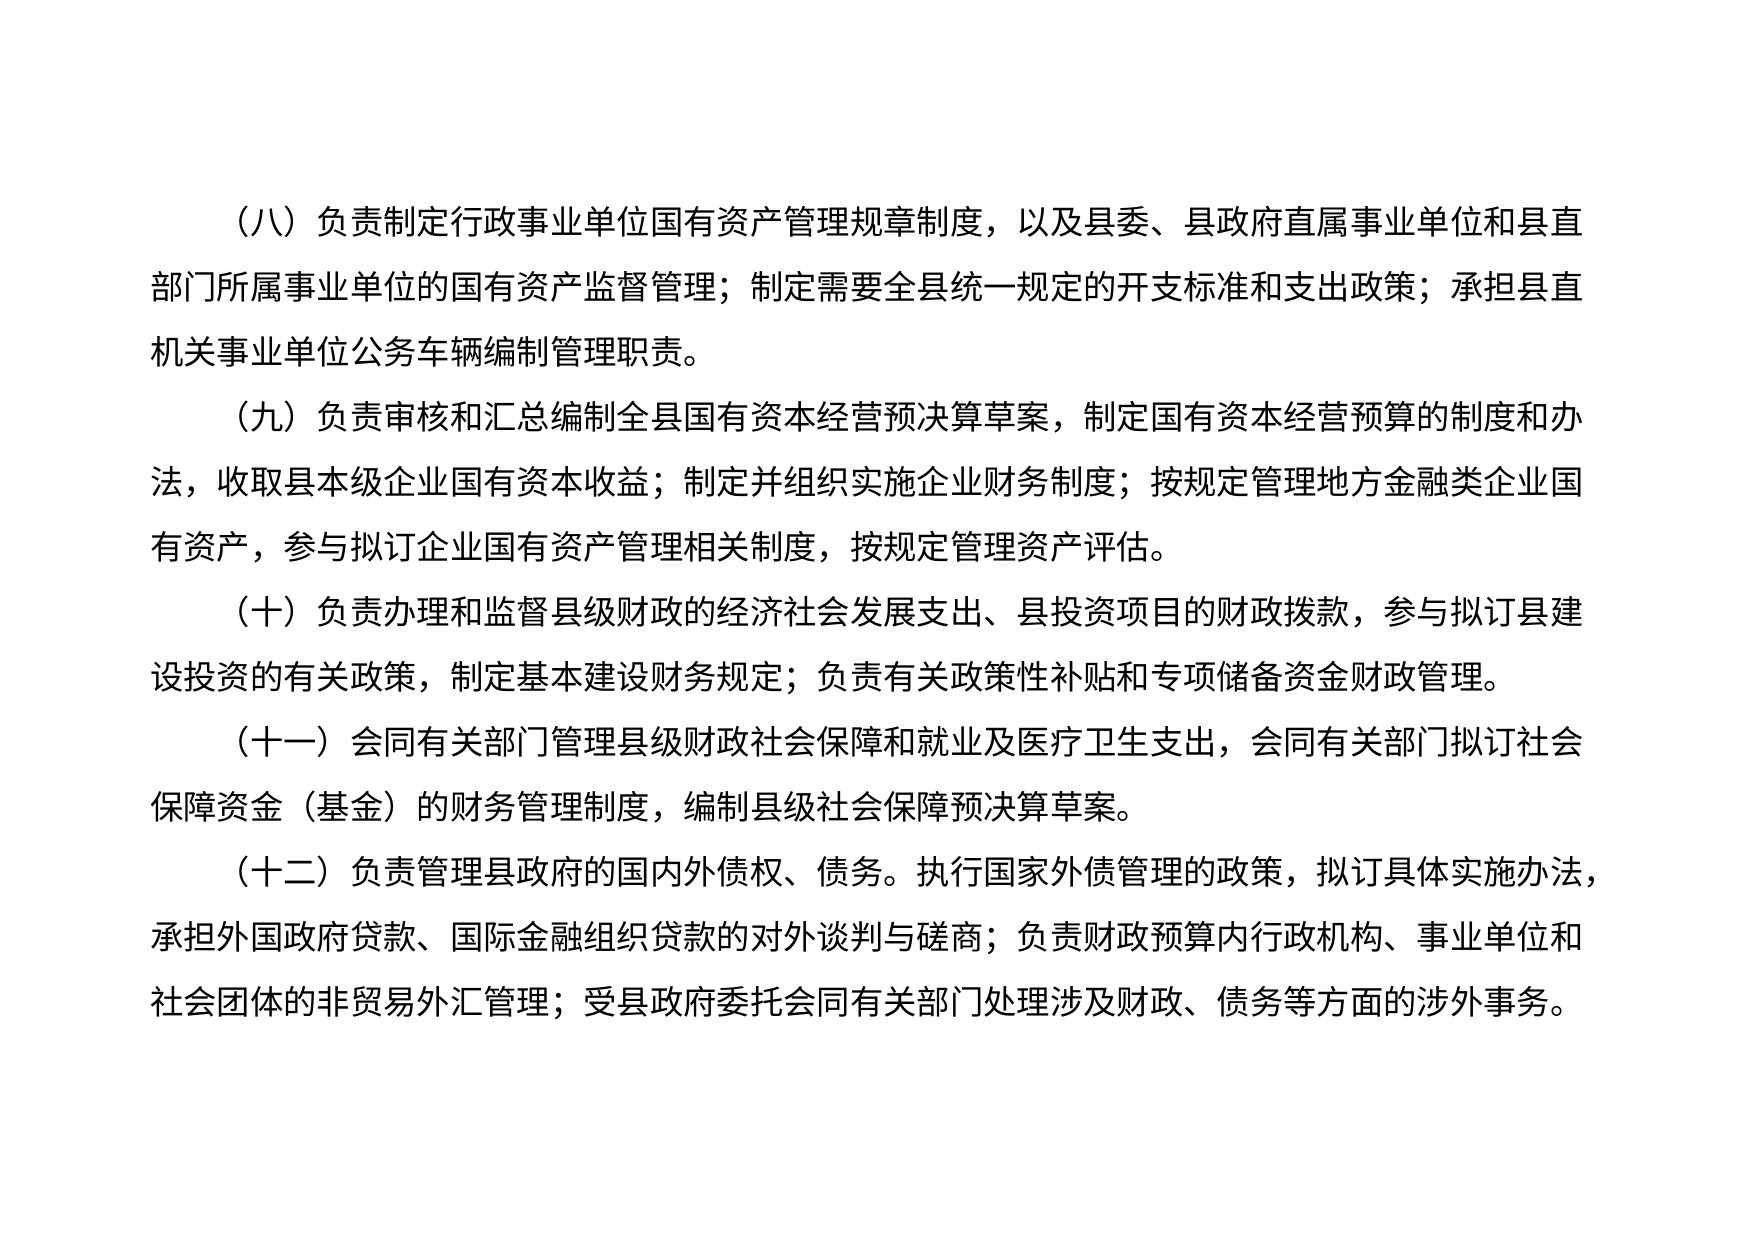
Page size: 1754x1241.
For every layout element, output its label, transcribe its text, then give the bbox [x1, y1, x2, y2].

text （十一）会同有关部门管理县级财政社会保障和就业及医疗卫生支出，会同有关部门拟订社会保障资金（基金）的财务管理制度，编制县级社会保障预决算草案。 [150, 707, 1604, 837]
text （八）负责制定行政事业单位国有资产管理规章制度，以及县委、县政府直属事业单位和县直部门所属事业单位的国有资产监督管理；制定需要全县统一规定的开支标准和支出政策；承担县直机关事业单位公务车辆编制管理职责。 [150, 187, 1604, 382]
text （十）负责办理和监督县级财政的经济社会发展支出、县投资项目的财政拨款，参与拟订县建设投资的有关政策，制定基本建设财务规定；负责有关政策性补贴和专项储备资金财政管理。 [150, 577, 1604, 707]
text （九）负责审核和汇总编制全县国有资本经营预决算草案，制定国有资本经营预算的制度和办法，收取县本级企业国有资本收益；制定并组织实施企业财务制度；按规定管理地方金融类企业国有资产，参与拟订企业国有资产管理相关制度，按规定管理资产评估。 [150, 382, 1604, 577]
text （十二）负责管理县政府的国内外债权、债务。执行国家外债管理的政策，拟订具体实施办法，承担外国政府贷款、国际金融组织贷款的对外谈判与磋商；负责财政预算内行政机构、事业单位和社会团体的非贸易外汇管理；受县政府委托会同有关部门处理涉及财政、债务等方面的涉外事务。 [150, 837, 1604, 1032]
